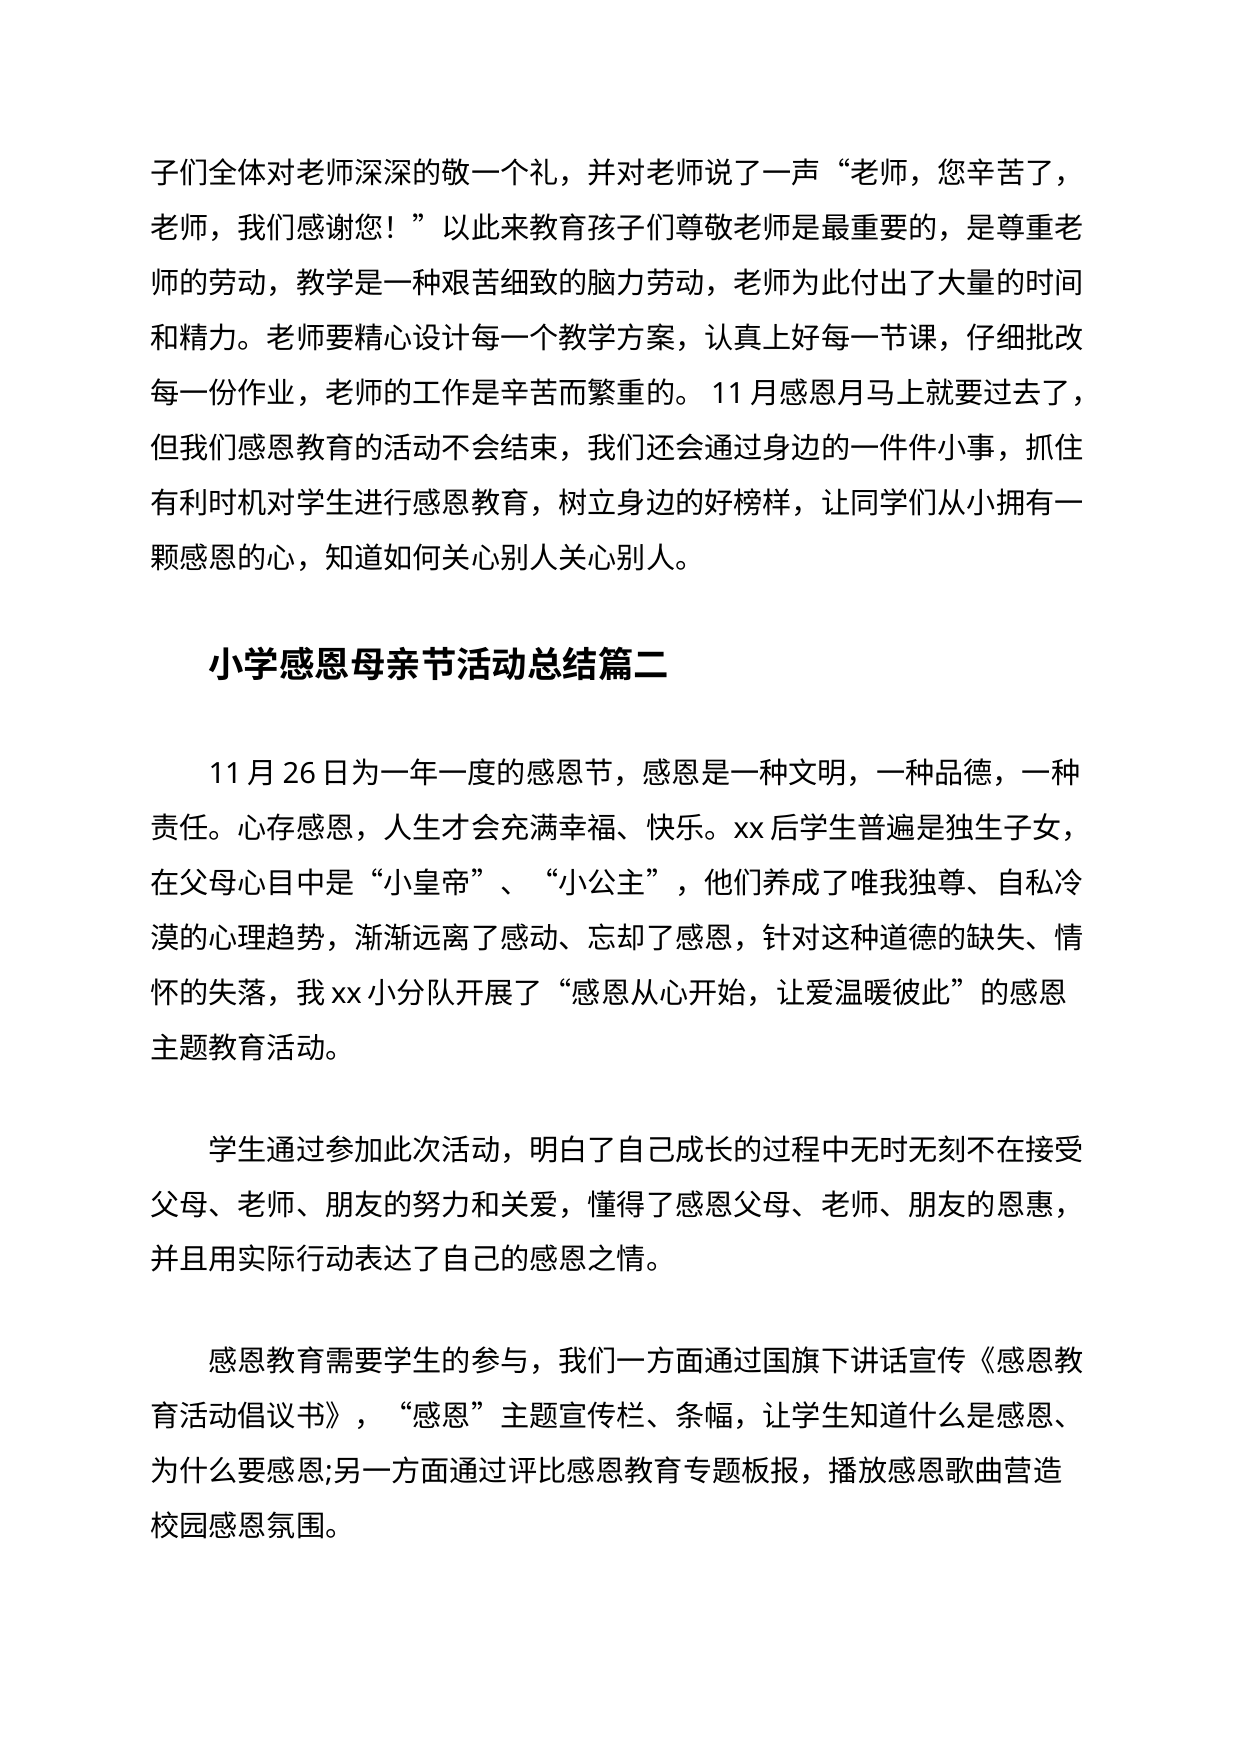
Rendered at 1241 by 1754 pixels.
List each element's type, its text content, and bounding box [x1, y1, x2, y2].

text 感恩教育需要学生的参与，我们一方面通过国旗下讲话宣传《感恩教育活动倡议书》，“感恩”主题宣传栏、条幅，让学生知道什么是感恩、为什么要感恩;另一方面通过评比感恩教育专题板报，播放感恩歌曲营造校园感恩氛围。 [150, 1338, 1090, 1545]
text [150, 150, 1090, 577]
text 小学感恩母亲节活动总结篇二 [150, 636, 1090, 687]
text 学生通过参加此次活动，明白了自己成长的过程中无时无刻不在接受父母、老师、朋友的努力和关爱，懂得了感恩父母、老师、朋友的恩惠，并且用实际行动表达了自己的感恩之情。 [150, 1126, 1090, 1278]
text 11月26日为一年一度的感恩节，感恩是一种文明，一种品德，一种责任。心存感恩，人生才会充满幸福、快乐。xx后学生普遍是独生子女，在父母心目中是“小皇帝”、“小公主”，他们养成了唯我独尊、自私冷漠的心理趋势，渐渐远离了感动、忘却了感恩，针对这种道德的缺失、情怀的失落，我xx小分队开展了“感恩从心开始，让爱温暖彼此”的感恩主题教育活动。 [150, 749, 1090, 1067]
